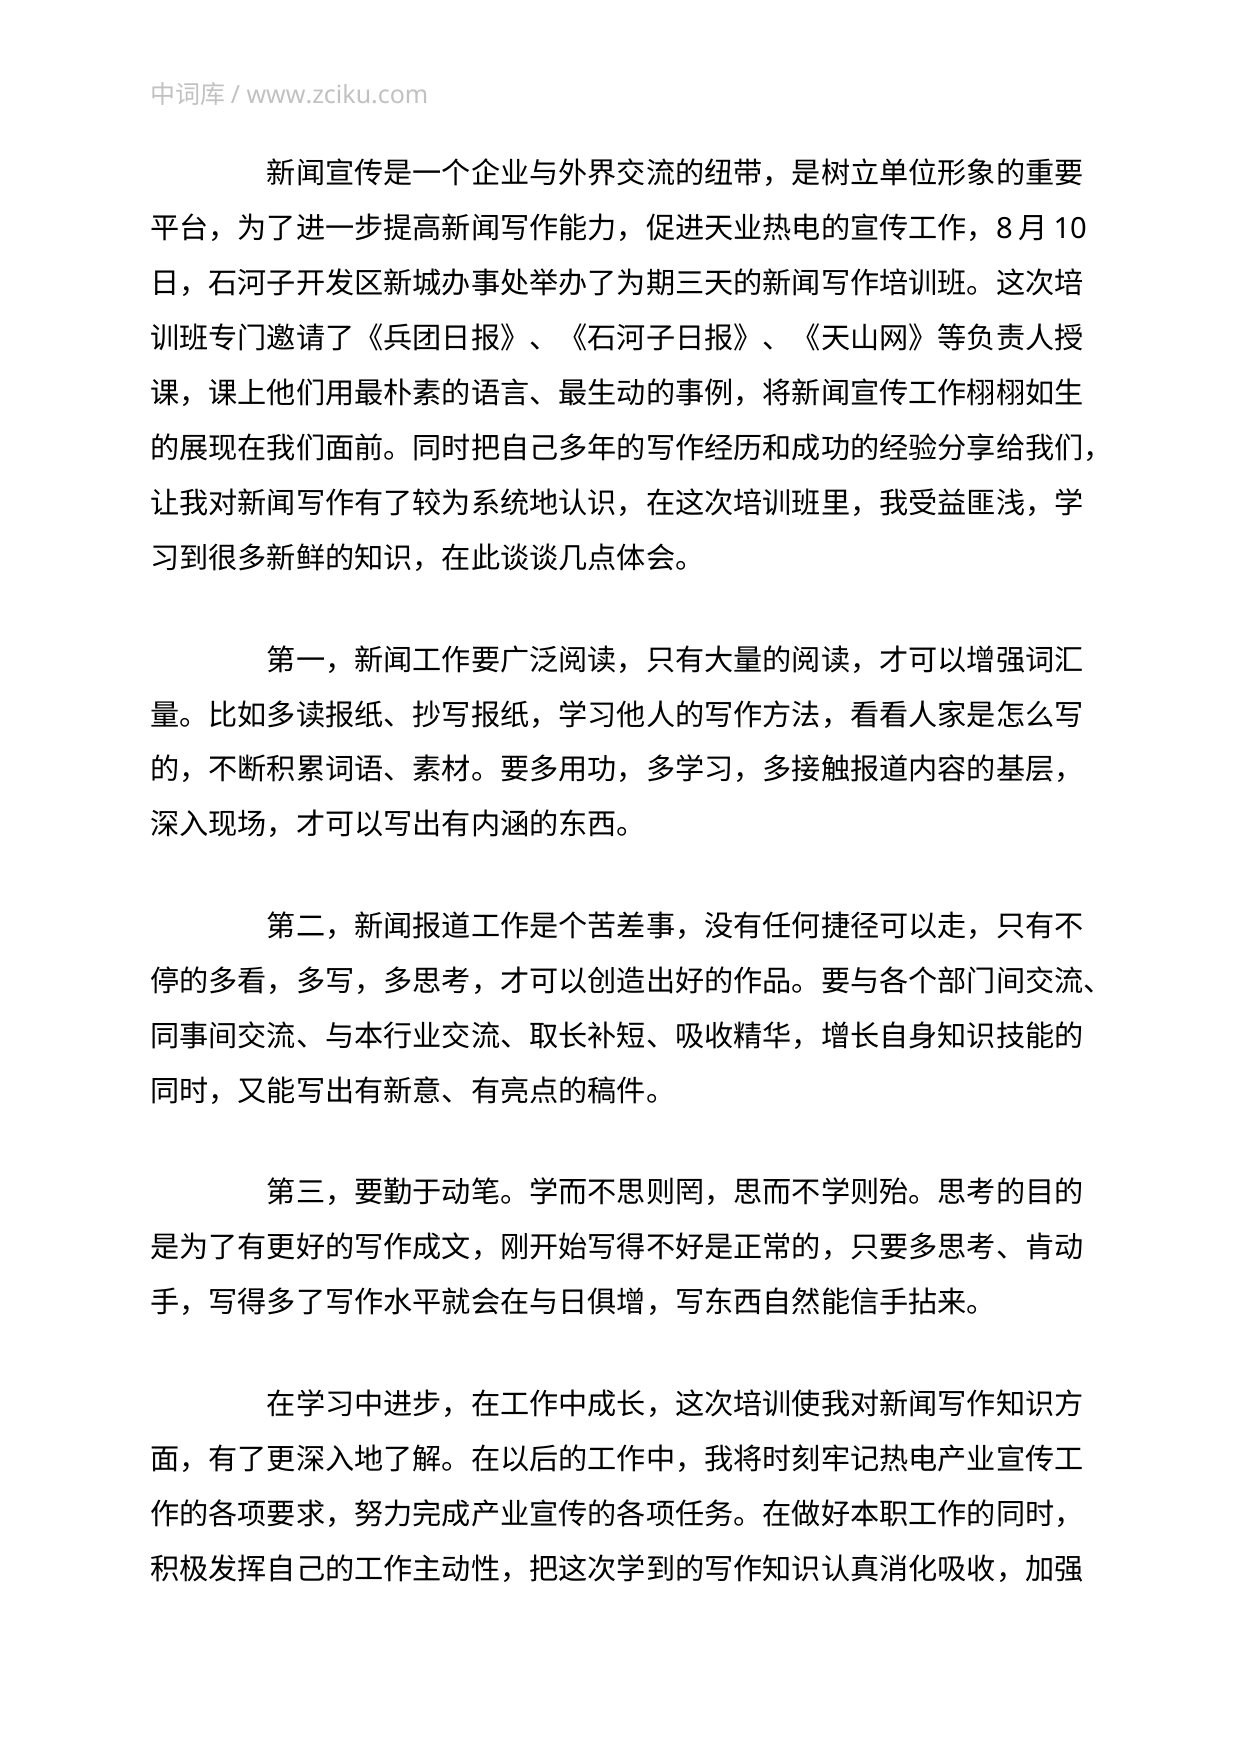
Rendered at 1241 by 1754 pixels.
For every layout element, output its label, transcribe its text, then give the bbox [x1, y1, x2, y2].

text 新闻宣传是一个企业与外界交流的纽带，是树立单位形象的重要平台，为了进一步提高新闻写作能力，促进天业热电的宣传工作，8月10日，石河子开发区新城办事处举办了为期三天的新闻写作培训班。这次培训班专门邀请了《兵团日报》、《石河子日报》、《天山网》等负责人授课，课上他们用最朴素的语言、最生动的事例，将新闻宣传工作栩栩如生的展现在我们面前。同时把自己多年的写作经历和成功的经验分享给我们，让我对新闻写作有了较为系统地认识，在这次培训班里，我受益匪浅，学习到很多新鲜的知识，在此谈谈几点体会。 [150, 150, 1090, 577]
text 第二，新闻报道工作是个苦差事，没有任何捷径可以走，只有不停的多看，多写，多思考，才可以创造出好的作品。要与各个部门间交流、同事间交流、与本行业交流、取长补短、吸收精华，增长自身知识技能的同时，又能写出有新意、有亮点的稿件。 [150, 903, 1090, 1109]
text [150, 1381, 1090, 1588]
text 第三，要勤于动笔。学而不思则罔，思而不学则殆。思考的目的是为了有更好的写作成文，刚开始写得不好是正常的，只要多思考、肯动手，写得多了写作水平就会在与日俱增，写东西自然能信手拈来。 [150, 1169, 1090, 1321]
text 第一，新闻工作要广泛阅读，只有大量的阅读，才可以增强词汇量。比如多读报纸、抄写报纸，学习他人的写作方法，看看人家是怎么写的，不断积累词语、素材。要多用功，多学习，多接触报道内容的基层，深入现场，才可以写出有内涵的东西。 [150, 636, 1090, 843]
